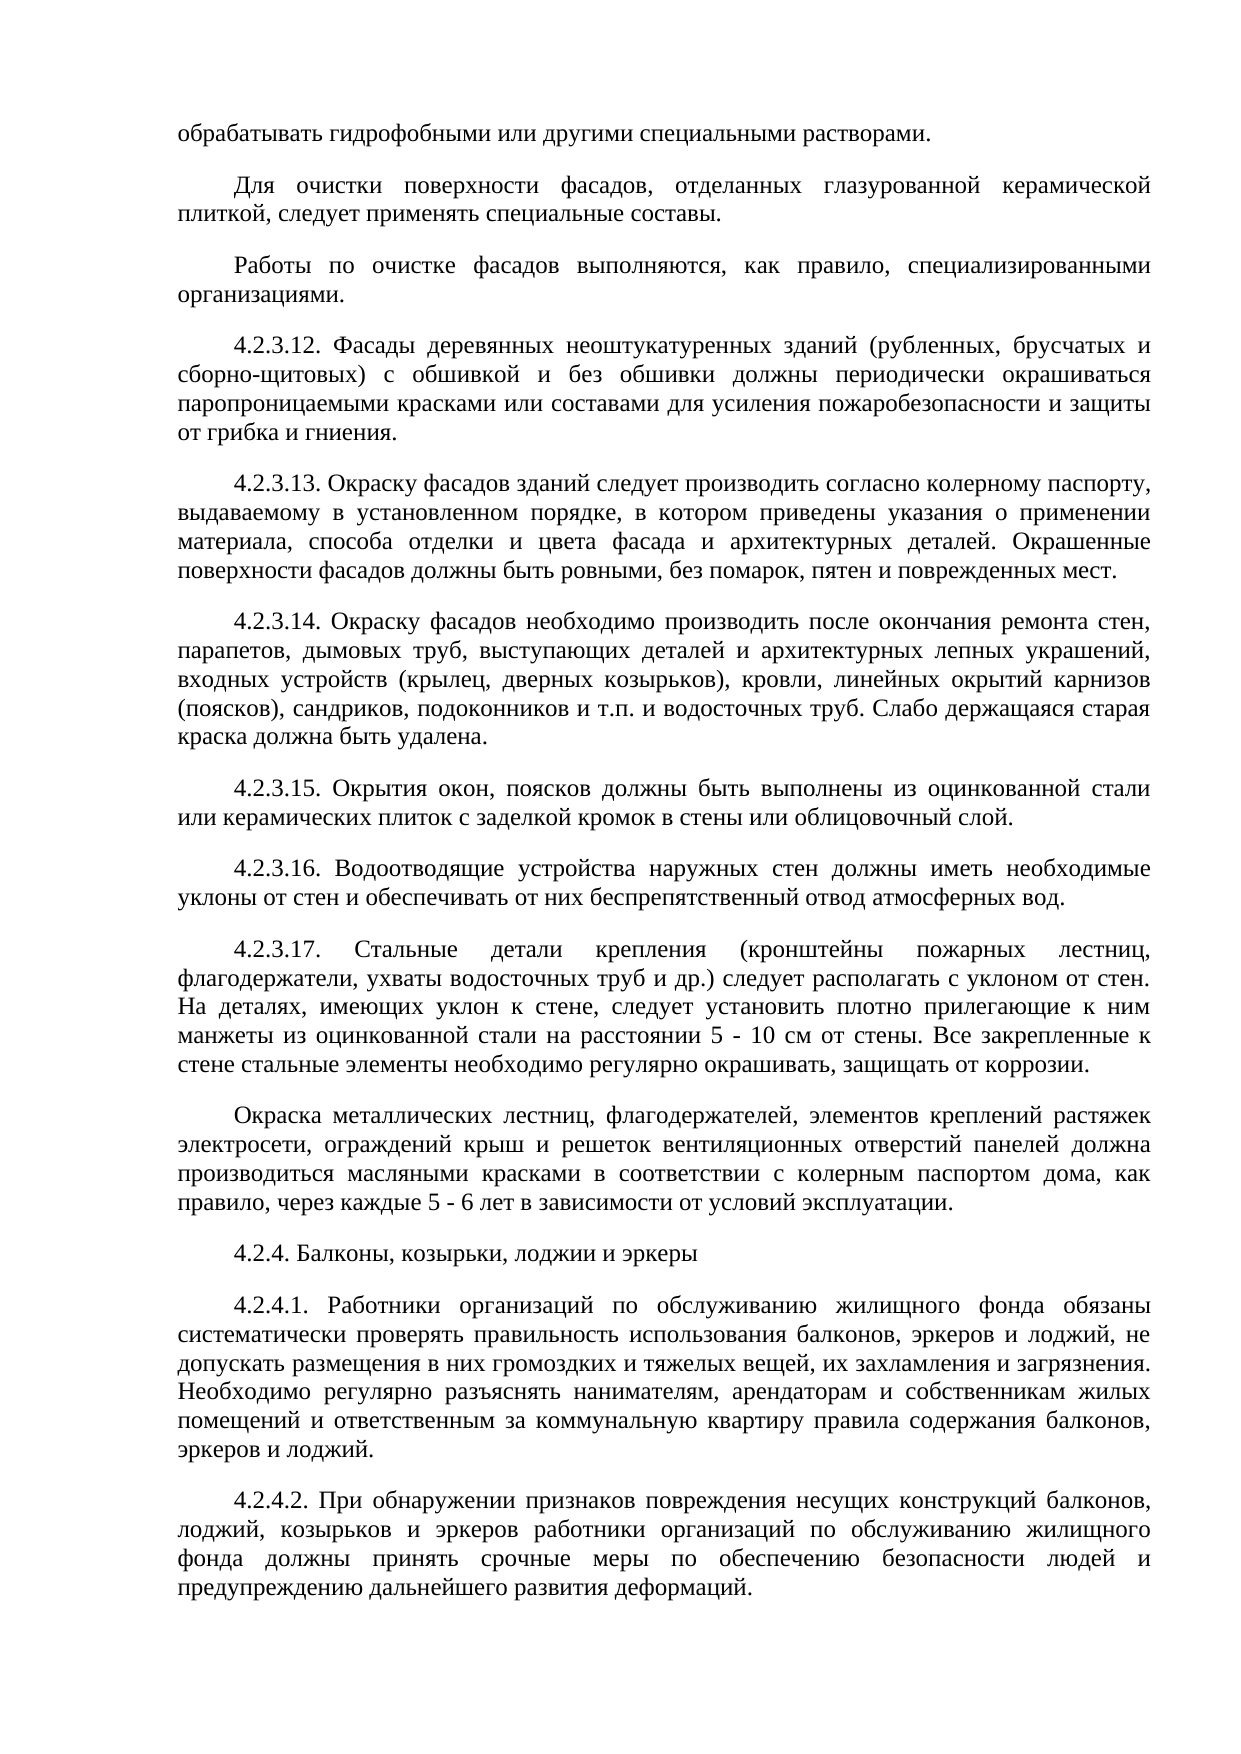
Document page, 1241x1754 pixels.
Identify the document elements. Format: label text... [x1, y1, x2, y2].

text 4.2.3.12. Фасады деревянных неоштукатуренных зданий (рубленных, брусчатых и сборно-щитовых) с обшивкой и без обшивки должны периодически окрашиваться паропроницаемыми красками или составами для усиления пожаробезопасности и защиты от грибка и гниения. [177, 331, 1152, 446]
text 4.2.4.1. Работники организаций по обслуживанию жилищного фонда обязаны систематически проверять правильность использования балконов, эркеров и лоджий, не допускать размещения в них громоздких и тяжелых вещей, их захламления и загрязнения. Необходимо регулярно разъяснять нанимателям, арендаторам и собственникам жилых помещений и ответственным за коммунальную квартиру правила содержания балконов, эркеров и лоджий. [177, 1290, 1152, 1463]
text Работы по очистке фасадов выполняются, как правило, специализированными организациями. [177, 250, 1152, 308]
text Для очистки поверхности фасадов, отделанных глазурованной керамической плиткой, следует применять специальные составы. [177, 170, 1152, 227]
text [177, 118, 1152, 147]
text 4.2.3.16. Водоотводящие устройства наружных стен должны иметь необходимые уклоны от стен и обеспечивать от них беспрепятственный отвод атмосферных вод. [177, 853, 1152, 911]
text 4.2.4.2. При обнаружении признаков повреждения несущих конструкций балконов, лоджий, козырьков и эркеров работники организаций по обслуживанию жилищного фонда должны принять срочные меры по обеспечению безопасности людей и предупреждению дальнейшего развития деформаций. [177, 1486, 1152, 1601]
text 4.2.3.14. Окраску фасадов необходимо производить после окончания ремонта стен, парапетов, дымовых труб, выступающих деталей и архитектурных лепных украшений, входных устройств (крылец, дверных козырьков), кровли, линейных окрытий карнизов (поясков), сандриков, подоконников и т.п. и водосточных труб. Слабо держащаяся старая краска должна быть удалена. [177, 606, 1152, 750]
text 4.2.3.17. Стальные детали крепления (кронштейны пожарных лестниц, флагодержатели, ухваты водосточных труб и др.) следует располагать с уклоном от стен. На деталях, имеющих уклон к стене, следует установить плотно прилегающие к ним манжеты из оцинкованной стали на расстоянии 5 - 10 см от стены. Все закрепленные к стене стальные элементы необходимо регулярно окрашивать, защищать от коррозии. [177, 934, 1152, 1078]
text 4.2.3.15. Окрытия окон, поясков должны быть выполнены из оцинкованной стали или керамических плиток с заделкой кромок в стены или облицовочный слой. [177, 773, 1152, 831]
text 4.2.4. Балконы, козырьки, лоджии и эркеры [177, 1238, 1152, 1267]
text Окраска металлических лестниц, флагодержателей, элементов креплений растяжек электросети, ограждений крыш и решеток вентиляционных отверстий панелей должна производиться масляными красками в соответствии с колерным паспортом дома, как правило, через каждые 5 - 6 лет в зависимости от условий эксплуатации. [177, 1101, 1152, 1216]
text 4.2.3.13. Окраску фасадов зданий следует производить согласно колерному паспорту, выдаваемому в установленном порядке, в котором приведены указания о применении материала, способа отделки и цвета фасада и архитектурных деталей. Окрашенные поверхности фасадов должны быть ровными, без помарок, пятен и поврежденных мест. [177, 468, 1152, 583]
